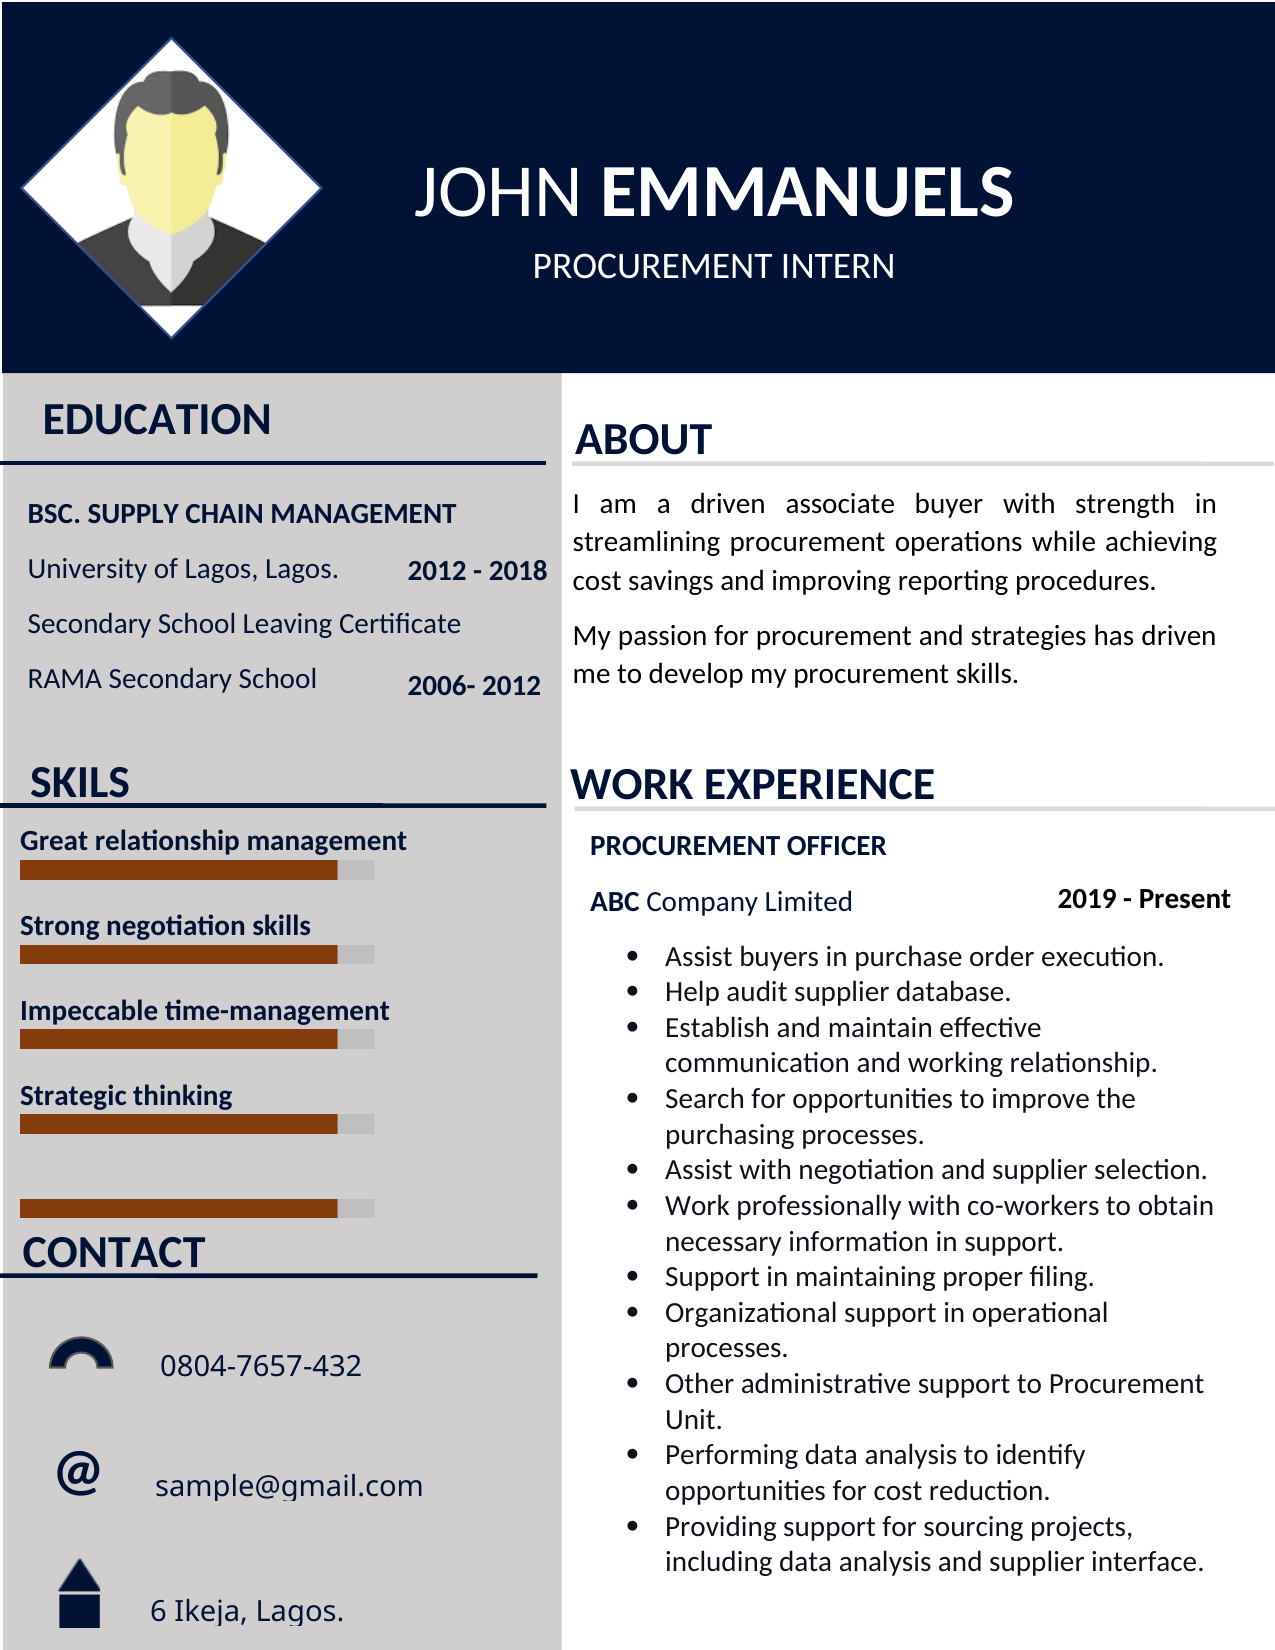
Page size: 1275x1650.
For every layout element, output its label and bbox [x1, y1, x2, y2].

picture [24, 41, 319, 336]
